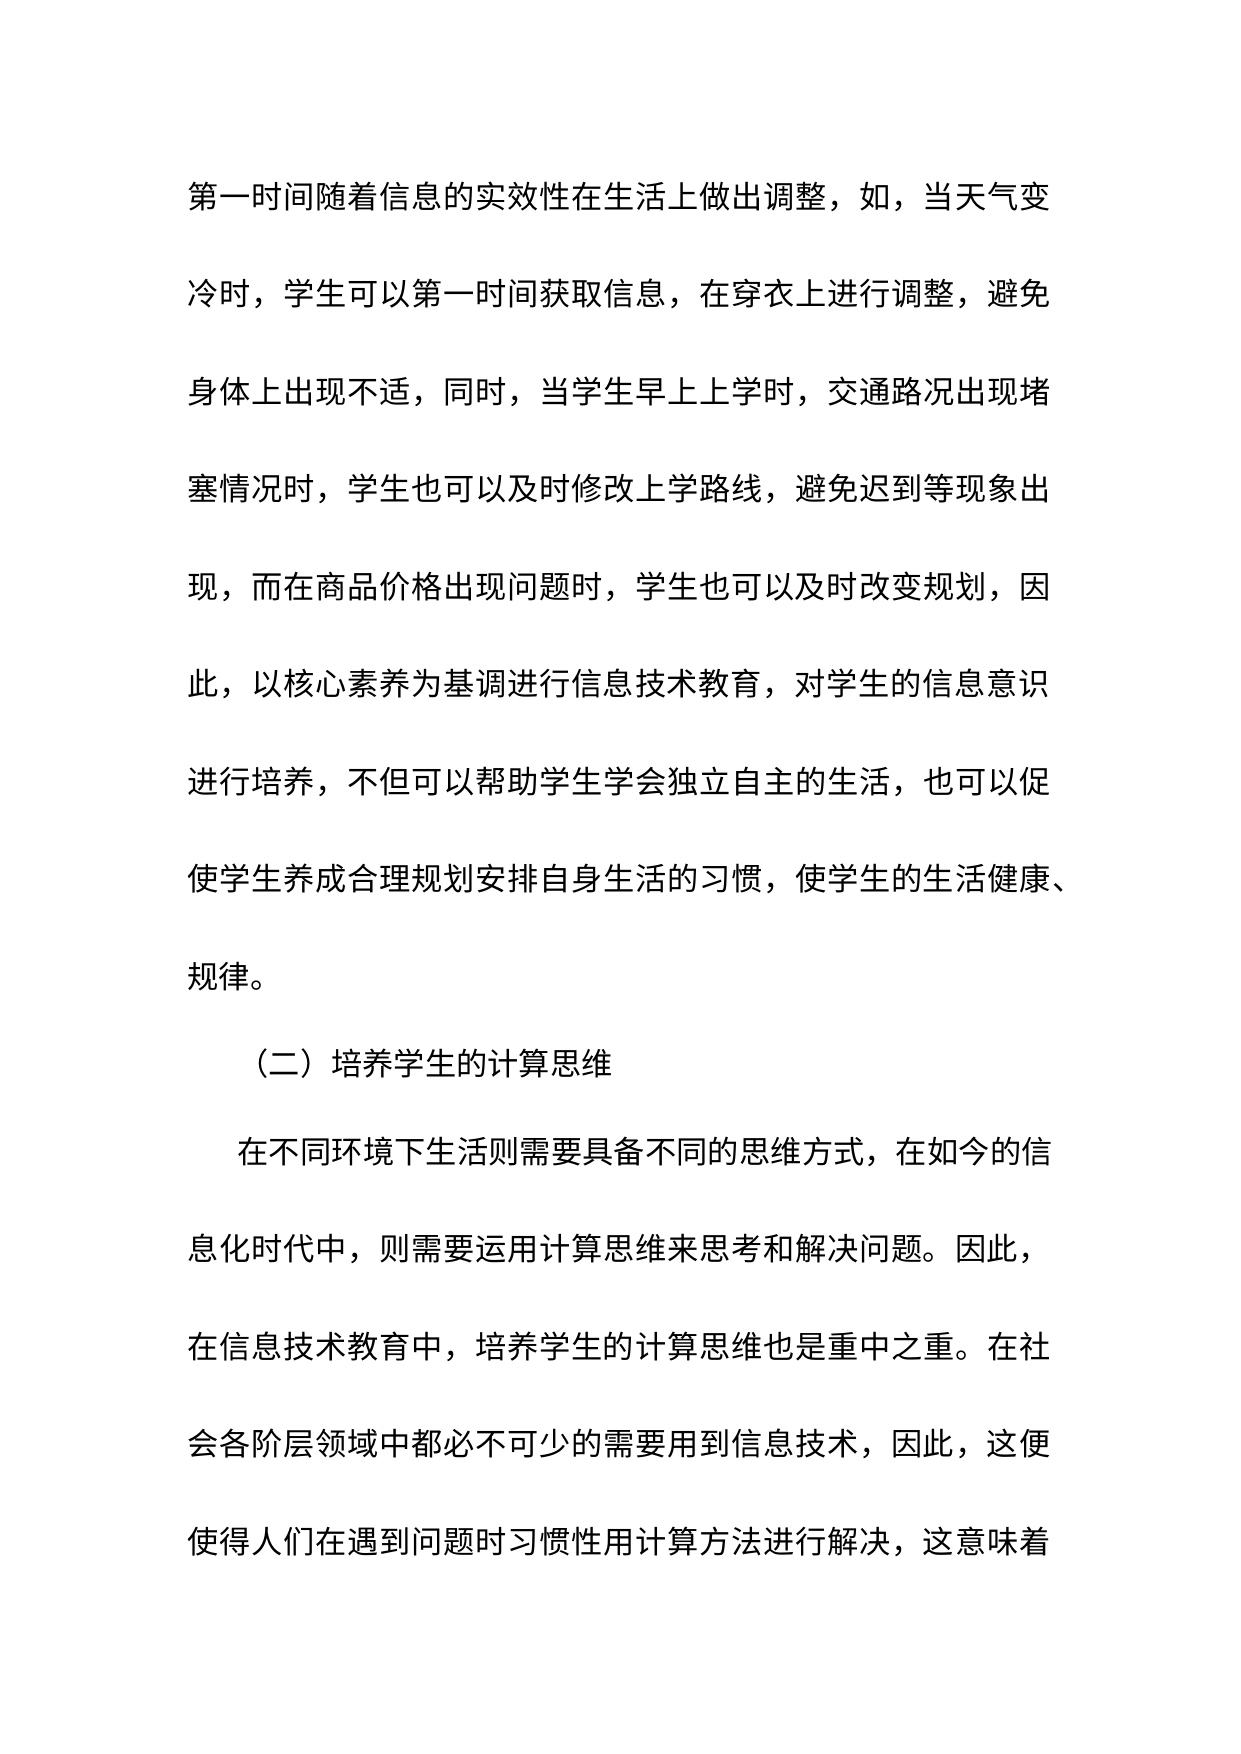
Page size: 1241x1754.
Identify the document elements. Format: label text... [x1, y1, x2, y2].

list 培养学生的计算思维 [187, 1029, 1053, 1094]
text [187, 162, 1053, 1007]
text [187, 1117, 1053, 1572]
